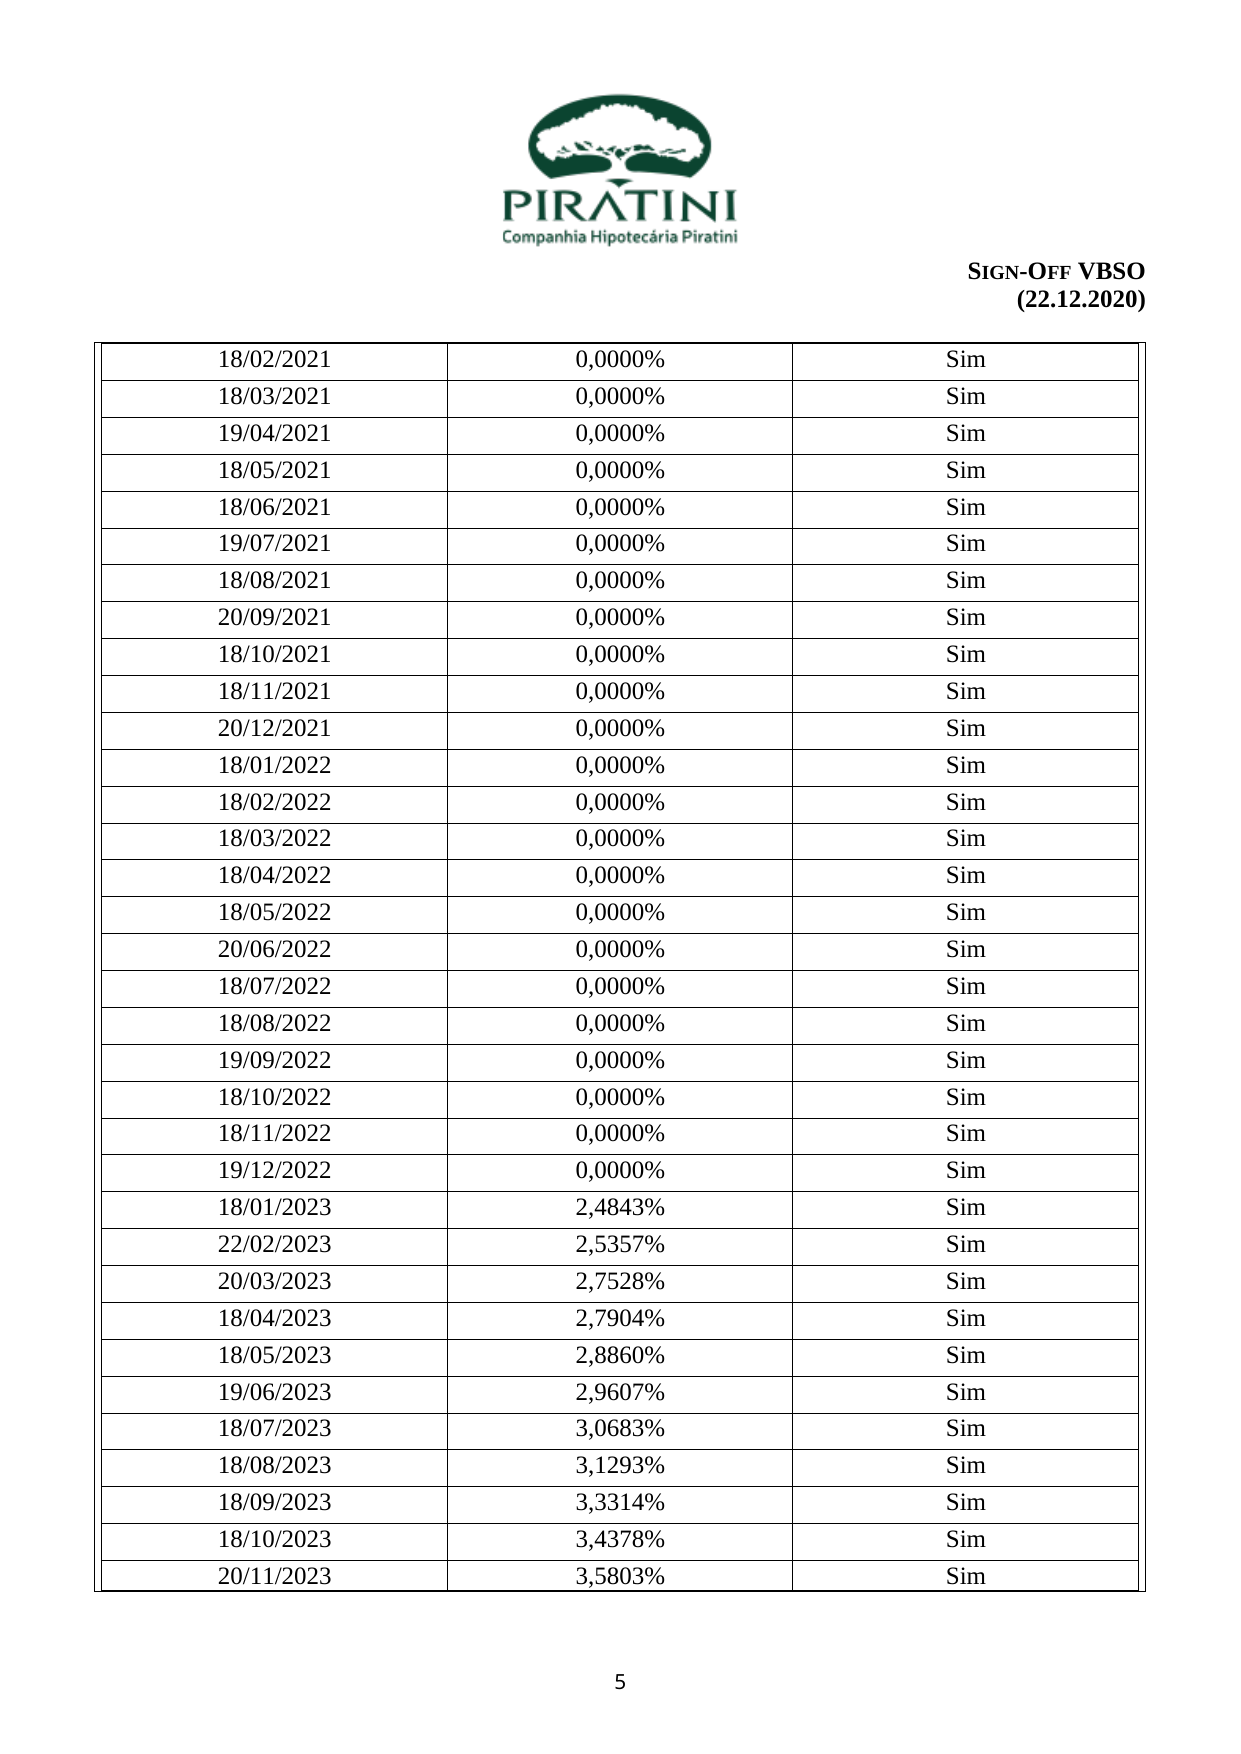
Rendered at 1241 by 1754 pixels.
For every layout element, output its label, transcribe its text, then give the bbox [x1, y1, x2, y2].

picture [502, 88, 738, 256]
